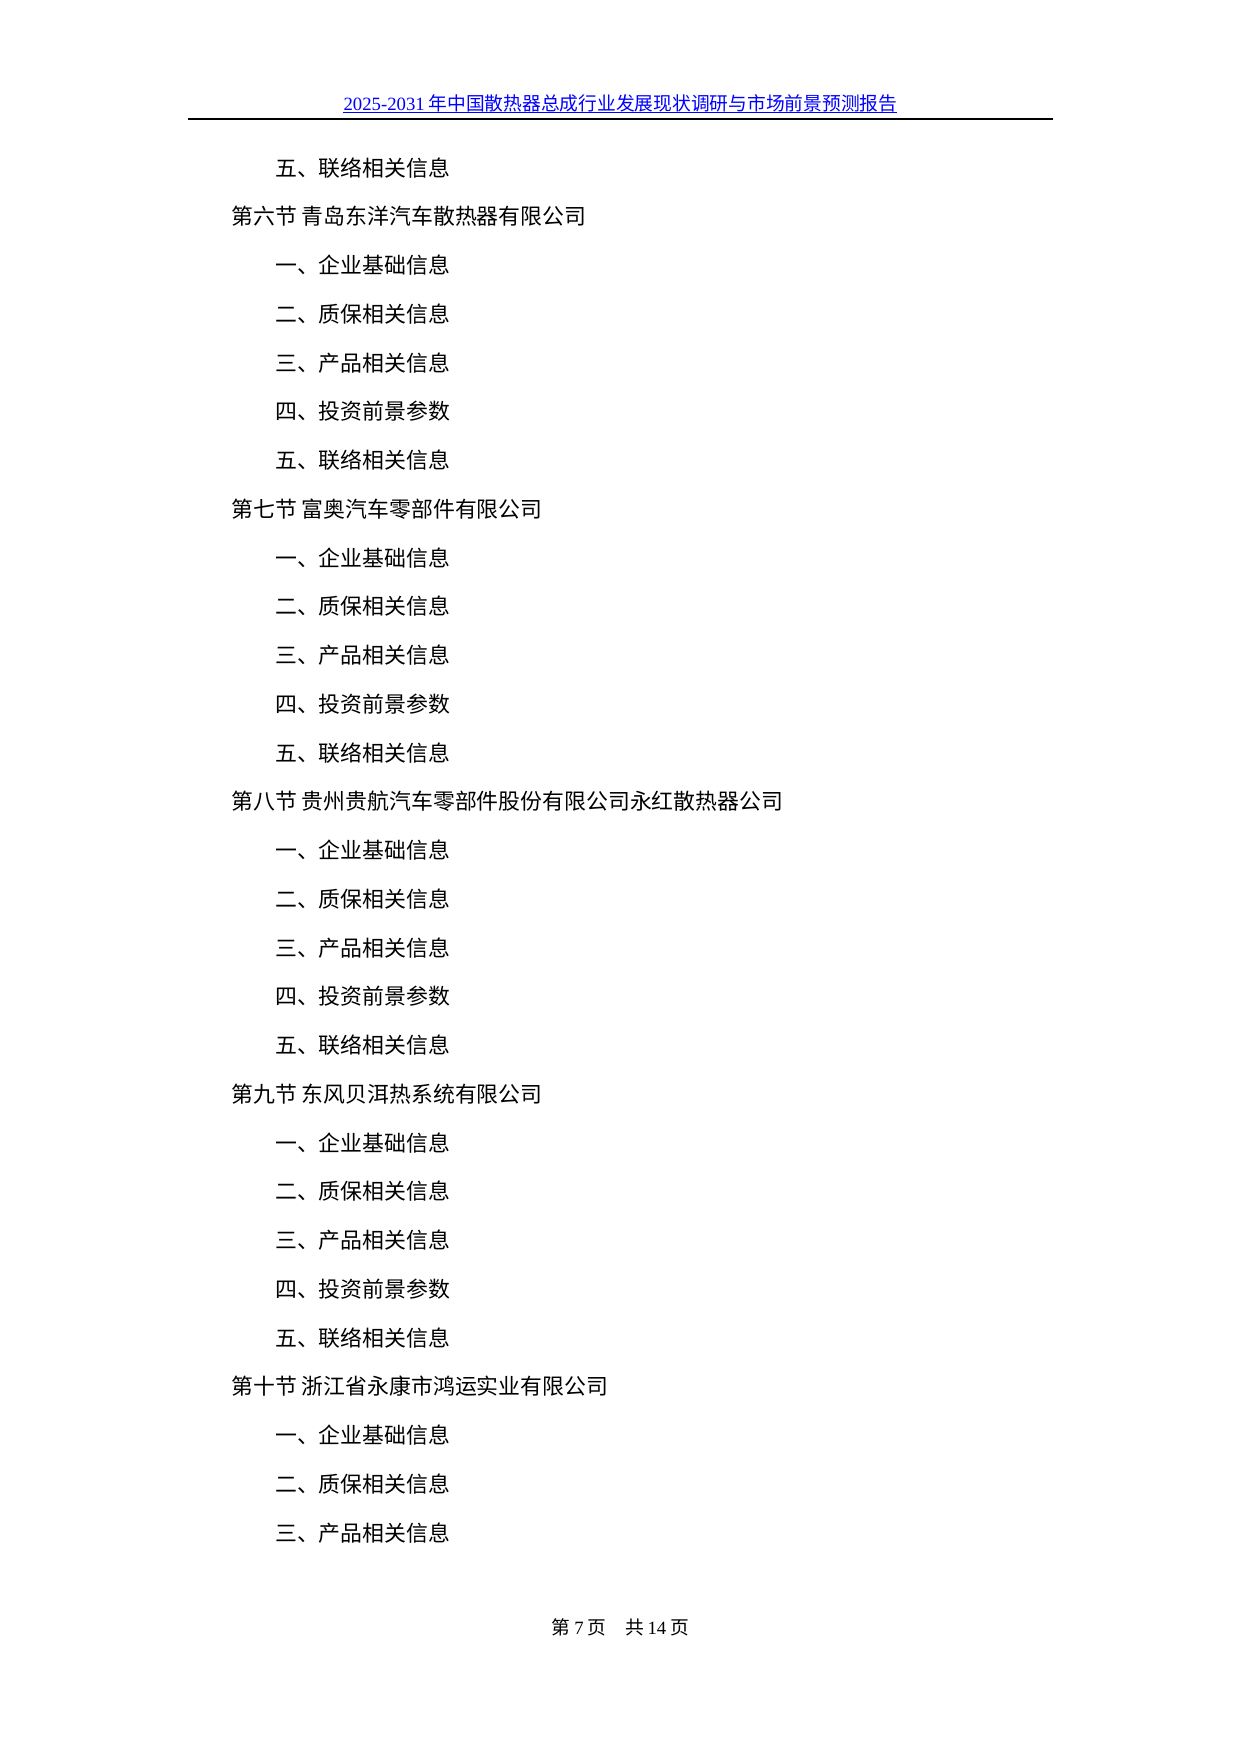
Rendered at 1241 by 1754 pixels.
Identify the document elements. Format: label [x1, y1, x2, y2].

text [187, 150, 1053, 1548]
